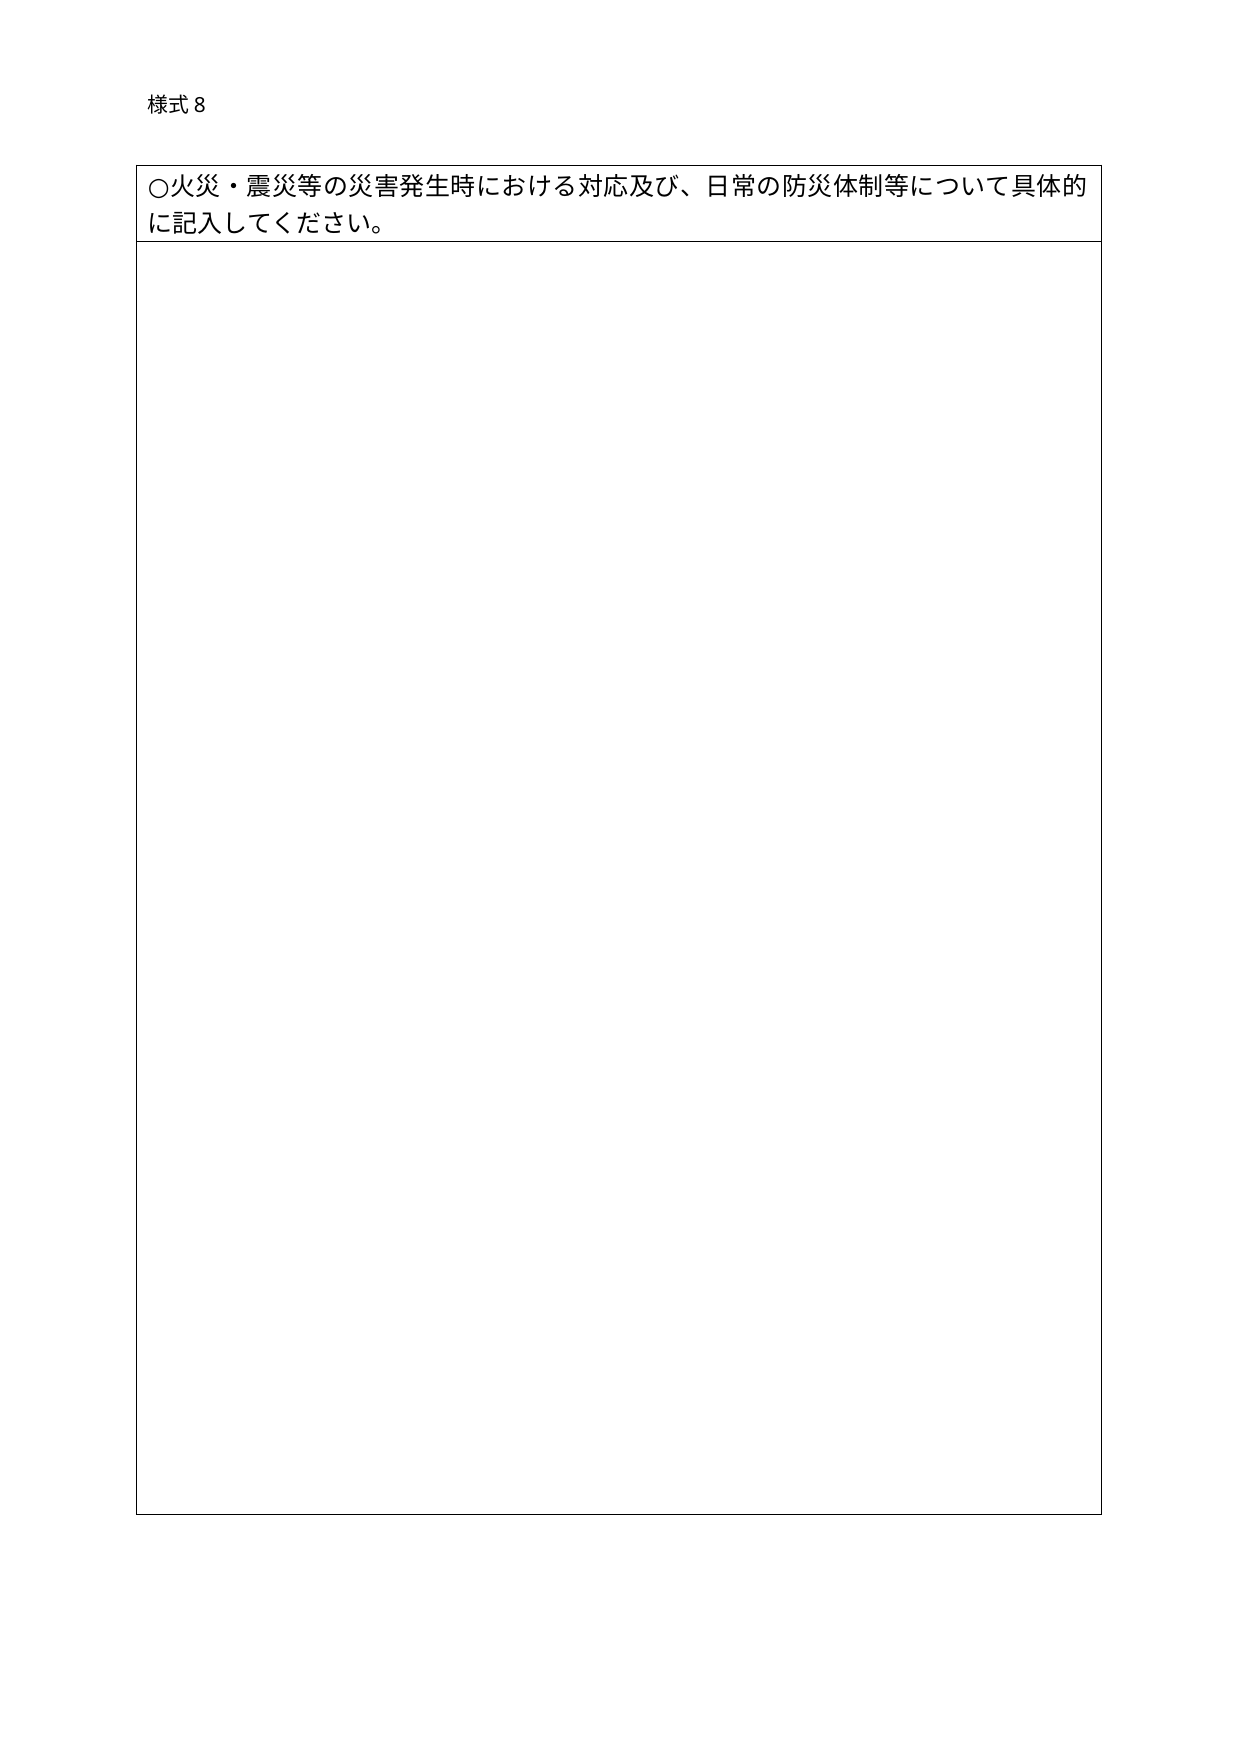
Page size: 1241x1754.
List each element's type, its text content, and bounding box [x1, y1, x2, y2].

table_header ○火災・震災等の災害発生時における対応及び、日常の防災体制等について具体的に記入してください。 [137, 166, 1101, 241]
table_cell [137, 242, 1101, 1514]
